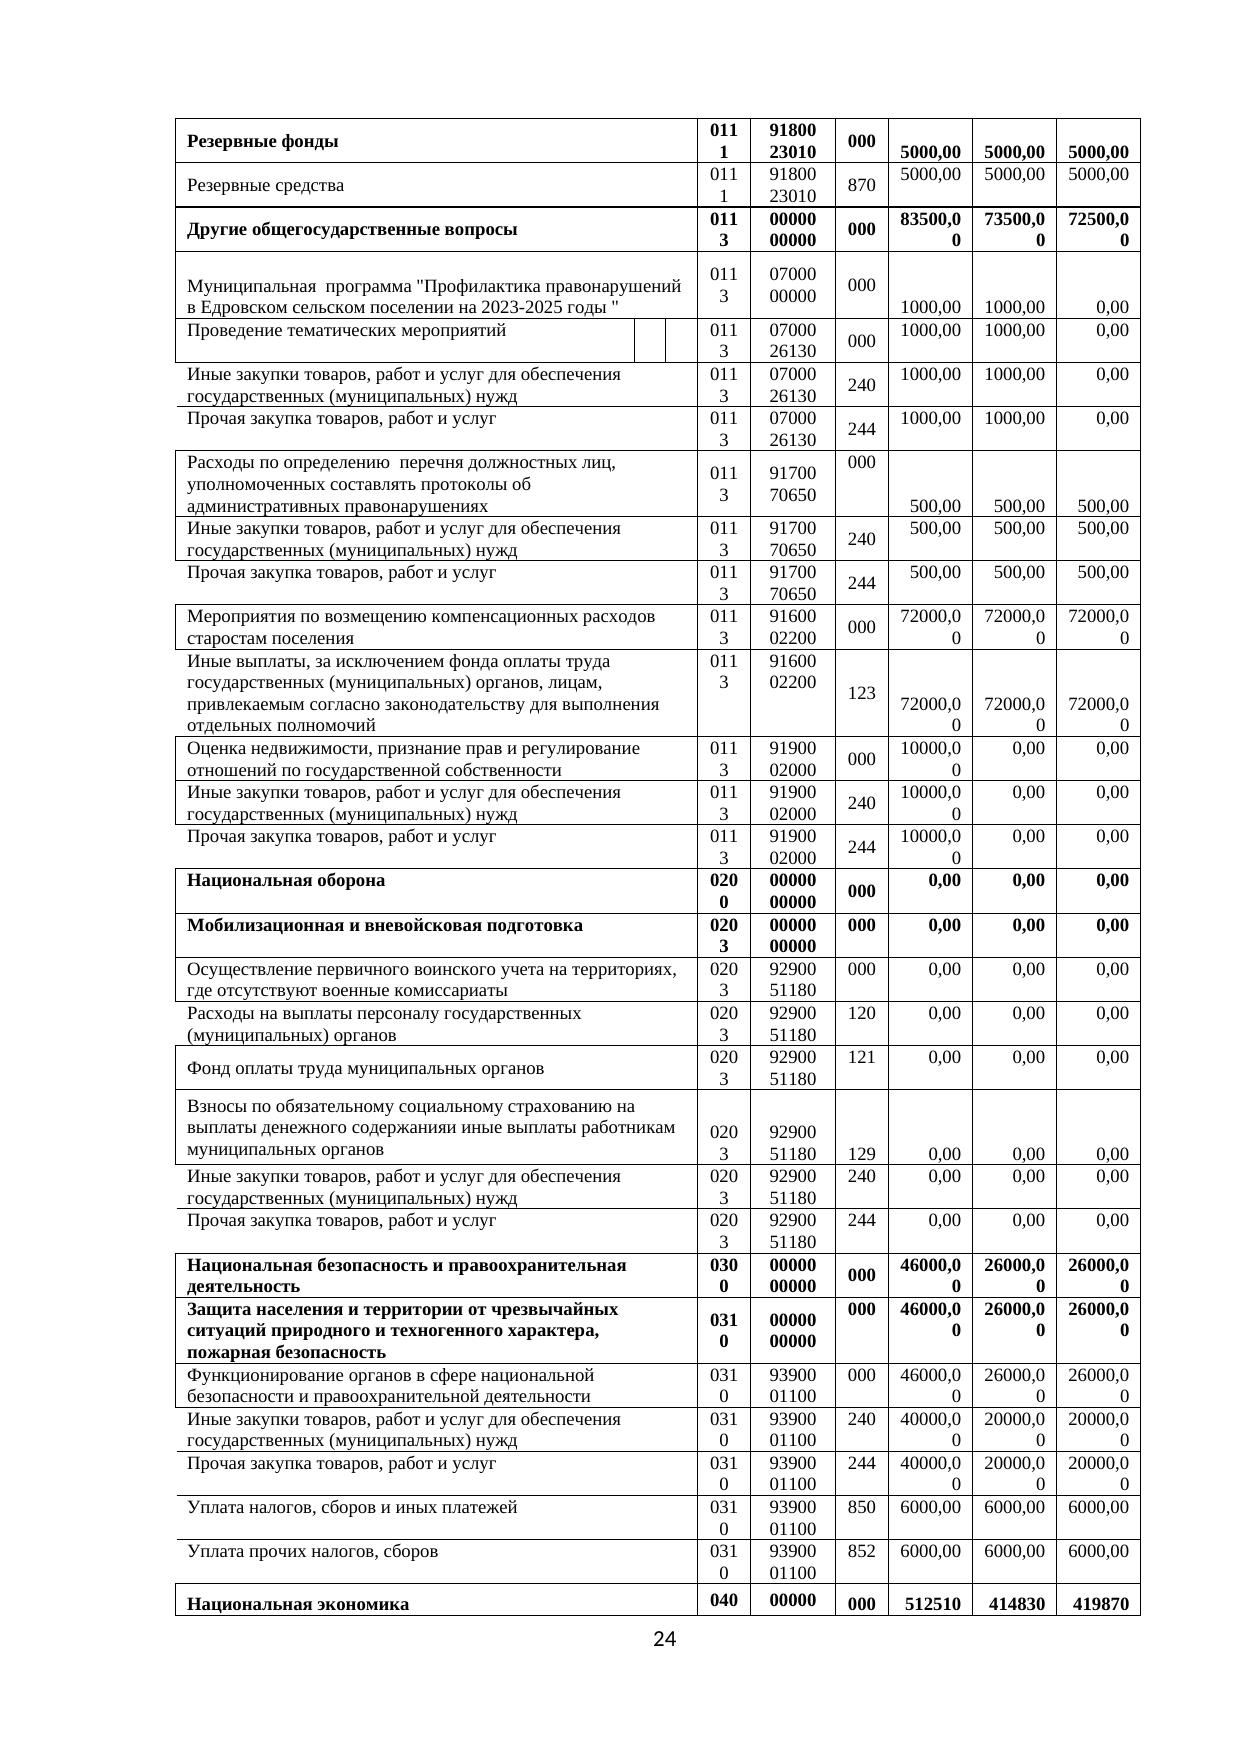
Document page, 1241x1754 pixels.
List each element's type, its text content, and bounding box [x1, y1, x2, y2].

table_cell 26000,00 [1057, 1298, 1140, 1362]
table_cell 0,00 [973, 869, 1056, 912]
table_cell 0113 [698, 825, 750, 868]
table_cell 0,00 [1057, 781, 1140, 824]
table_cell [1141, 1297, 1163, 1362]
table_cell 0,00 [973, 1046, 1056, 1089]
table_cell 93900 01100 [751, 1364, 835, 1407]
table_cell 07000 00000 [751, 252, 835, 318]
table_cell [176, 1584, 697, 1614]
table_cell 0203 [698, 1002, 750, 1045]
table_cell Другие общегосударственные вопросы [176, 208, 697, 251]
table_cell 26000,00 [973, 1298, 1056, 1362]
table_cell 0203 [698, 1165, 750, 1208]
table_cell 000 [836, 869, 888, 912]
table_cell 6000,00 [973, 1540, 1056, 1583]
table_cell [1141, 118, 1163, 162]
table_cell 0,00 [1057, 1046, 1140, 1089]
table_cell 72000,00 [973, 650, 1056, 736]
table_cell [1141, 162, 1163, 206]
table_cell 92900 51180 [751, 1002, 835, 1045]
table_cell [1141, 649, 1163, 736]
table_cell Национальная безопасность и правоохранительная деятельность [176, 1254, 697, 1297]
table_cell 0,00 [973, 1090, 1056, 1164]
table_cell 0113 [698, 517, 750, 560]
table_cell 91900 02000 [751, 825, 835, 868]
table_cell 240 [836, 363, 888, 406]
table_cell 1000,00 [889, 319, 972, 362]
table_cell 0,00 [973, 1209, 1056, 1252]
table_cell 0,00 [973, 781, 1056, 824]
table_cell 72000,00 [1057, 650, 1140, 736]
table_cell 0,00 [973, 1165, 1056, 1208]
table_cell [1141, 1045, 1163, 1089]
table_cell 0113 [698, 737, 750, 780]
table_cell 244 [836, 407, 888, 450]
table_cell 0113 [698, 363, 750, 406]
table_cell [1141, 1539, 1163, 1583]
table_cell 26000,00 [1057, 1364, 1140, 1407]
table_cell [1141, 736, 1163, 780]
table_cell 0310 [698, 1408, 750, 1451]
table_cell 0113 [698, 650, 750, 736]
table_cell 129 [836, 1090, 888, 1164]
table_cell Резервные фонды [176, 119, 697, 162]
table_cell 240 [836, 1165, 888, 1208]
table_cell 000 [836, 1364, 888, 1407]
table_cell 0203 [698, 1090, 750, 1164]
table_cell 0,00 [1057, 363, 1140, 406]
table_cell Прочая закупка товаров, работ и услуг [176, 825, 697, 868]
table_cell 10000,00 [889, 825, 972, 868]
table_cell 72500,00 [1057, 208, 1140, 251]
table_cell 0,00 [1057, 825, 1140, 868]
table_cell Расходы по определению перечня должностных лиц, уполномоченных составлять протоколы об административных правонарушениях [176, 451, 697, 516]
table_cell Прочая закупка товаров, работ и услуг [176, 561, 697, 604]
table_cell [1141, 406, 1163, 450]
table_cell 91700 70650 [751, 561, 835, 604]
table_cell 5000,00 [1057, 119, 1140, 162]
table_cell 000 [836, 319, 888, 362]
table_cell 1000,00 [973, 252, 1056, 318]
table_cell 000 [836, 605, 888, 648]
table_cell 0,00 [889, 1090, 972, 1164]
table_cell 07000 26130 [751, 319, 835, 362]
table_cell 0,00 [973, 958, 1056, 1001]
table_cell Иные закупки товаров, работ и услуг для обеспечения государственных (муниципальных) нужд [176, 517, 697, 560]
table_cell 240 [836, 781, 888, 824]
table_cell 40000,00 [889, 1452, 972, 1495]
table_cell 00000 00000 [751, 869, 835, 912]
table_cell 0113 [698, 319, 750, 362]
table_cell Фонд оплаты труда муниципальных органов [176, 1046, 697, 1089]
table_cell 20000,00 [973, 1408, 1056, 1451]
table_cell 500,00 [973, 561, 1056, 604]
table_cell [634, 1408, 666, 1451]
table_cell 0,00 [1057, 914, 1140, 957]
table_cell 0,00 [973, 825, 1056, 868]
table_cell [634, 363, 666, 406]
table_cell [1141, 1164, 1163, 1208]
table_cell 10000,00 [889, 737, 972, 780]
table_cell 00000 00000 [751, 208, 835, 251]
table_cell 240 [836, 517, 888, 560]
table_cell Иные закупки товаров, работ и услуг для обеспечения государственных (муниципальных) нужд [176, 363, 634, 406]
table_cell 0300 [698, 1254, 750, 1297]
table_cell 000 [836, 1254, 888, 1297]
table_cell [666, 363, 697, 406]
table_cell Иные закупки товаров, работ и услуг для обеспечения государственных (муниципальных) нужд [176, 1408, 634, 1451]
table_cell [1141, 1495, 1163, 1539]
table_cell Защита населения и территории от чрезвычайных ситуаций природного и техногенного характера, пожарная безопасность [176, 1298, 697, 1362]
table_cell Функционирование органов в сфере национальной безопасности и правоохранительной деятельности [176, 1364, 697, 1407]
table_cell 0,00 [1057, 869, 1140, 912]
table_cell 6000,00 [889, 1540, 972, 1583]
table_cell 000 [836, 208, 888, 251]
table_cell 0310 [698, 1364, 750, 1407]
table_cell 5125100,00 [889, 1584, 972, 1614]
table_cell 26000,00 [973, 1254, 1056, 1297]
table_cell 000 [836, 119, 888, 162]
table_cell 0,00 [973, 914, 1056, 957]
table_cell [1141, 1451, 1163, 1495]
table_cell [1141, 1208, 1163, 1252]
table_cell 500,00 [1057, 561, 1140, 604]
table_cell 244 [836, 825, 888, 868]
table_cell 0310 [698, 1298, 750, 1362]
table_cell 91900 02000 [751, 737, 835, 780]
table_cell 91800 23010 [751, 119, 835, 162]
table_cell Уплата прочих налогов, сборов [176, 1540, 697, 1583]
table_cell 00000 00000 [751, 1254, 835, 1297]
table_cell [1141, 450, 1163, 516]
table_cell 000 [836, 737, 888, 780]
table_cell 0,00 [889, 1046, 972, 1089]
table_cell 91900 02000 [751, 781, 835, 824]
table_cell 0310 [698, 1540, 750, 1583]
table_cell 92900 51180 [751, 1046, 835, 1089]
table_cell 91600 02200 [751, 650, 835, 736]
table_cell 0203 [698, 1209, 750, 1252]
table_cell 0,00 [889, 914, 972, 957]
table_cell 6000,00 [973, 1496, 1056, 1539]
table_cell 0,00 [889, 1165, 972, 1208]
table_cell 4148300,00 [973, 1584, 1056, 1614]
table_cell 5000,00 [889, 119, 972, 162]
table_cell 0,00 [1057, 1002, 1140, 1045]
table_cell 92900 51180 [751, 1209, 835, 1252]
table_cell [666, 319, 697, 362]
table_cell 000 [836, 451, 888, 516]
table_cell 0,00 [889, 1002, 972, 1045]
table_cell 91700 70650 [751, 517, 835, 560]
table_cell 6000,00 [889, 1496, 972, 1539]
table_cell [1141, 1407, 1163, 1451]
table_cell 0,00 [889, 958, 972, 1001]
table_cell 0,00 [1057, 737, 1140, 780]
table_cell 500,00 [889, 561, 972, 604]
table_cell [1141, 1001, 1163, 1045]
table_cell Проведение тематических мероприятий [176, 319, 634, 362]
table_cell Муниципальная программа "Профилактика правонарушений в Едровском сельском поселении на 2023-2025 годы " [176, 252, 697, 318]
table_cell 0,00 [1057, 1090, 1140, 1164]
table_cell 20000,00 [973, 1452, 1056, 1495]
table_cell Иные закупки товаров, работ и услуг для обеспечения государственных (муниципальных) нужд [176, 1165, 634, 1208]
table_cell Расходы на выплаты персоналу государственных (муниципальных) органов [176, 1002, 697, 1045]
table_cell 500,00 [889, 517, 972, 560]
table_cell 000 [836, 1584, 888, 1614]
table_cell 00000 00000 [751, 1584, 835, 1614]
table_cell 000 [836, 252, 888, 318]
table_cell 121 [836, 1046, 888, 1089]
table_cell Иные закупки товаров, работ и услуг для обеспечения государственных (муниципальных) нужд [176, 781, 697, 824]
table_cell 1000,00 [973, 319, 1056, 362]
table_cell 5000,00 [973, 119, 1056, 162]
table_cell Мероприятия по возмещению компенсационных расходов старостам поселения [176, 605, 697, 648]
table_cell [1141, 206, 1163, 251]
table_cell 0,00 [889, 1209, 972, 1252]
table_cell 72000,00 [973, 605, 1056, 648]
table_cell Прочая закупка товаров, работ и услуг [176, 1209, 697, 1252]
table_cell [1141, 1089, 1163, 1164]
table_cell 0400 [698, 1584, 750, 1614]
table_cell 0310 [698, 1452, 750, 1495]
table_cell 000 [836, 958, 888, 1001]
table_cell 72000,00 [889, 605, 972, 648]
table_cell 5000,00 [1057, 163, 1140, 206]
table_cell 240 [836, 1408, 888, 1451]
table_cell 244 [836, 1209, 888, 1252]
table_cell 93900 01100 [751, 1452, 835, 1495]
table_cell 20000,00 [1057, 1408, 1140, 1451]
table_cell 10000,00 [889, 781, 972, 824]
table_cell 4198700,00 [1057, 1584, 1140, 1614]
table_cell 0111 [698, 163, 750, 206]
table_cell 1000,00 [973, 407, 1056, 450]
table_cell 0113 [698, 407, 750, 450]
table_cell Прочая закупка товаров, работ и услуг [176, 1452, 697, 1495]
table_cell 46000,00 [889, 1298, 972, 1362]
table_cell 500,00 [973, 451, 1056, 516]
table_cell 6000,00 [1057, 1496, 1140, 1539]
table_cell Национальная оборона [176, 869, 697, 912]
table_cell 93900 01100 [751, 1496, 835, 1539]
table_cell [1141, 913, 1163, 957]
table_cell 6000,00 [1057, 1540, 1140, 1583]
table_cell 91600 02200 [751, 605, 835, 648]
table_cell 244 [836, 1452, 888, 1495]
table_cell [1141, 780, 1163, 824]
table_cell Прочая закупка товаров, работ и услуг [176, 407, 697, 450]
table_cell 5000,00 [973, 163, 1056, 206]
table_cell 123 [836, 650, 888, 736]
table_cell 93900 01100 [751, 1408, 835, 1451]
table_cell 0,00 [1057, 1165, 1140, 1208]
table_cell Осуществление первичного воинского учета на территориях, где отсутствуют военные комиссариаты [176, 958, 697, 1001]
table_cell 0203 [698, 1046, 750, 1089]
table_cell 92900 51180 [751, 958, 835, 1001]
table_cell 0,00 [1057, 958, 1140, 1001]
table_cell [1141, 1253, 1163, 1297]
table_cell [1141, 824, 1163, 868]
table_cell 0310 [698, 1496, 750, 1539]
table_cell 500,00 [1057, 517, 1140, 560]
table_cell 72000,00 [889, 650, 972, 736]
table_cell [1141, 1363, 1163, 1407]
table_cell 000 [836, 1298, 888, 1362]
table_cell 0,00 [1057, 407, 1140, 450]
table_cell 00000 00000 [751, 1298, 835, 1362]
table_cell 20000,00 [1057, 1452, 1140, 1495]
table_cell [1141, 957, 1163, 1001]
table_cell [1141, 1583, 1163, 1614]
table_cell 244 [836, 561, 888, 604]
table_cell 0,00 [973, 737, 1056, 780]
table_cell Мобилизационная и вневойсковая подготовка [176, 914, 697, 957]
table_cell 000 [836, 914, 888, 957]
table_cell 0111 [698, 119, 750, 162]
table_cell 500,00 [889, 451, 972, 516]
table_cell [1141, 604, 1163, 648]
table_cell 5000,00 [889, 163, 972, 206]
table_cell 0,00 [1057, 319, 1140, 362]
table_cell Уплата налогов, сборов и иных платежей [176, 1496, 697, 1539]
table_cell [1141, 251, 1163, 318]
table_cell 1000,00 [889, 252, 972, 318]
table_cell [1141, 868, 1163, 912]
table_cell [666, 1408, 697, 1451]
table_cell 0113 [698, 208, 750, 251]
table_cell 46000,00 [889, 1364, 972, 1407]
table_cell 0113 [698, 451, 750, 516]
table_cell 83500,00 [889, 208, 972, 251]
table_cell 0203 [698, 914, 750, 957]
table_cell Иные выплаты, за исключением фонда оплаты труда государственных (муниципальных) органов, лицам, привлекаемым согласно законодательству для выполнения отдельных полномочий [176, 650, 697, 736]
table_cell 0,00 [973, 1002, 1056, 1045]
table_cell 40000,00 [889, 1408, 972, 1451]
table_cell 0,00 [1057, 252, 1140, 318]
table_cell 07000 26130 [751, 407, 835, 450]
table_cell [634, 1165, 666, 1208]
table_cell 00000 00000 [751, 914, 835, 957]
table_cell 120 [836, 1002, 888, 1045]
table_cell Оценка недвижимости, признание прав и регулирование отношений по государственной собственности [176, 737, 697, 780]
table_cell Резервные средства [176, 163, 697, 206]
table_cell 92900 51180 [751, 1090, 835, 1164]
table_cell 500,00 [973, 517, 1056, 560]
table_cell 0113 [698, 561, 750, 604]
table_cell 0203 [698, 958, 750, 1001]
table_cell Взносы по обязательному социальному страхованию на выплаты денежного содержанияи иные выплаты работникам муниципальных органов [176, 1090, 697, 1164]
table_cell 07000 26130 [751, 363, 835, 406]
table_cell 0,00 [1057, 1209, 1140, 1252]
table_cell 1000,00 [889, 363, 972, 406]
table_cell 26000,00 [1057, 1254, 1140, 1297]
table_cell [635, 319, 665, 362]
table_cell 72000,00 [1057, 605, 1140, 648]
table_cell 0200 [698, 869, 750, 912]
table_cell 500,00 [1057, 451, 1140, 516]
table_cell 73500,00 [973, 208, 1056, 251]
table_cell 0,00 [889, 869, 972, 912]
table_cell 0113 [698, 252, 750, 318]
table_cell 91700 70650 [751, 451, 835, 516]
table_cell 1000,00 [973, 363, 1056, 406]
table_cell [1141, 560, 1163, 604]
table_cell 91800 23010 [751, 163, 835, 206]
table_cell 46000,00 [889, 1254, 972, 1297]
table_cell [666, 1165, 697, 1208]
table_cell [1141, 516, 1163, 560]
table_cell [1141, 318, 1163, 362]
table_cell 850 [836, 1496, 888, 1539]
table_cell 852 [836, 1540, 888, 1583]
table_cell 0113 [698, 781, 750, 824]
table_cell [1141, 362, 1163, 406]
table_cell 0113 [698, 605, 750, 648]
table_cell 93900 01100 [751, 1540, 835, 1583]
table_cell 870 [836, 163, 888, 206]
table_cell 26000,00 [973, 1364, 1056, 1407]
table_cell 92900 51180 [751, 1165, 835, 1208]
table_cell 1000,00 [889, 407, 972, 450]
